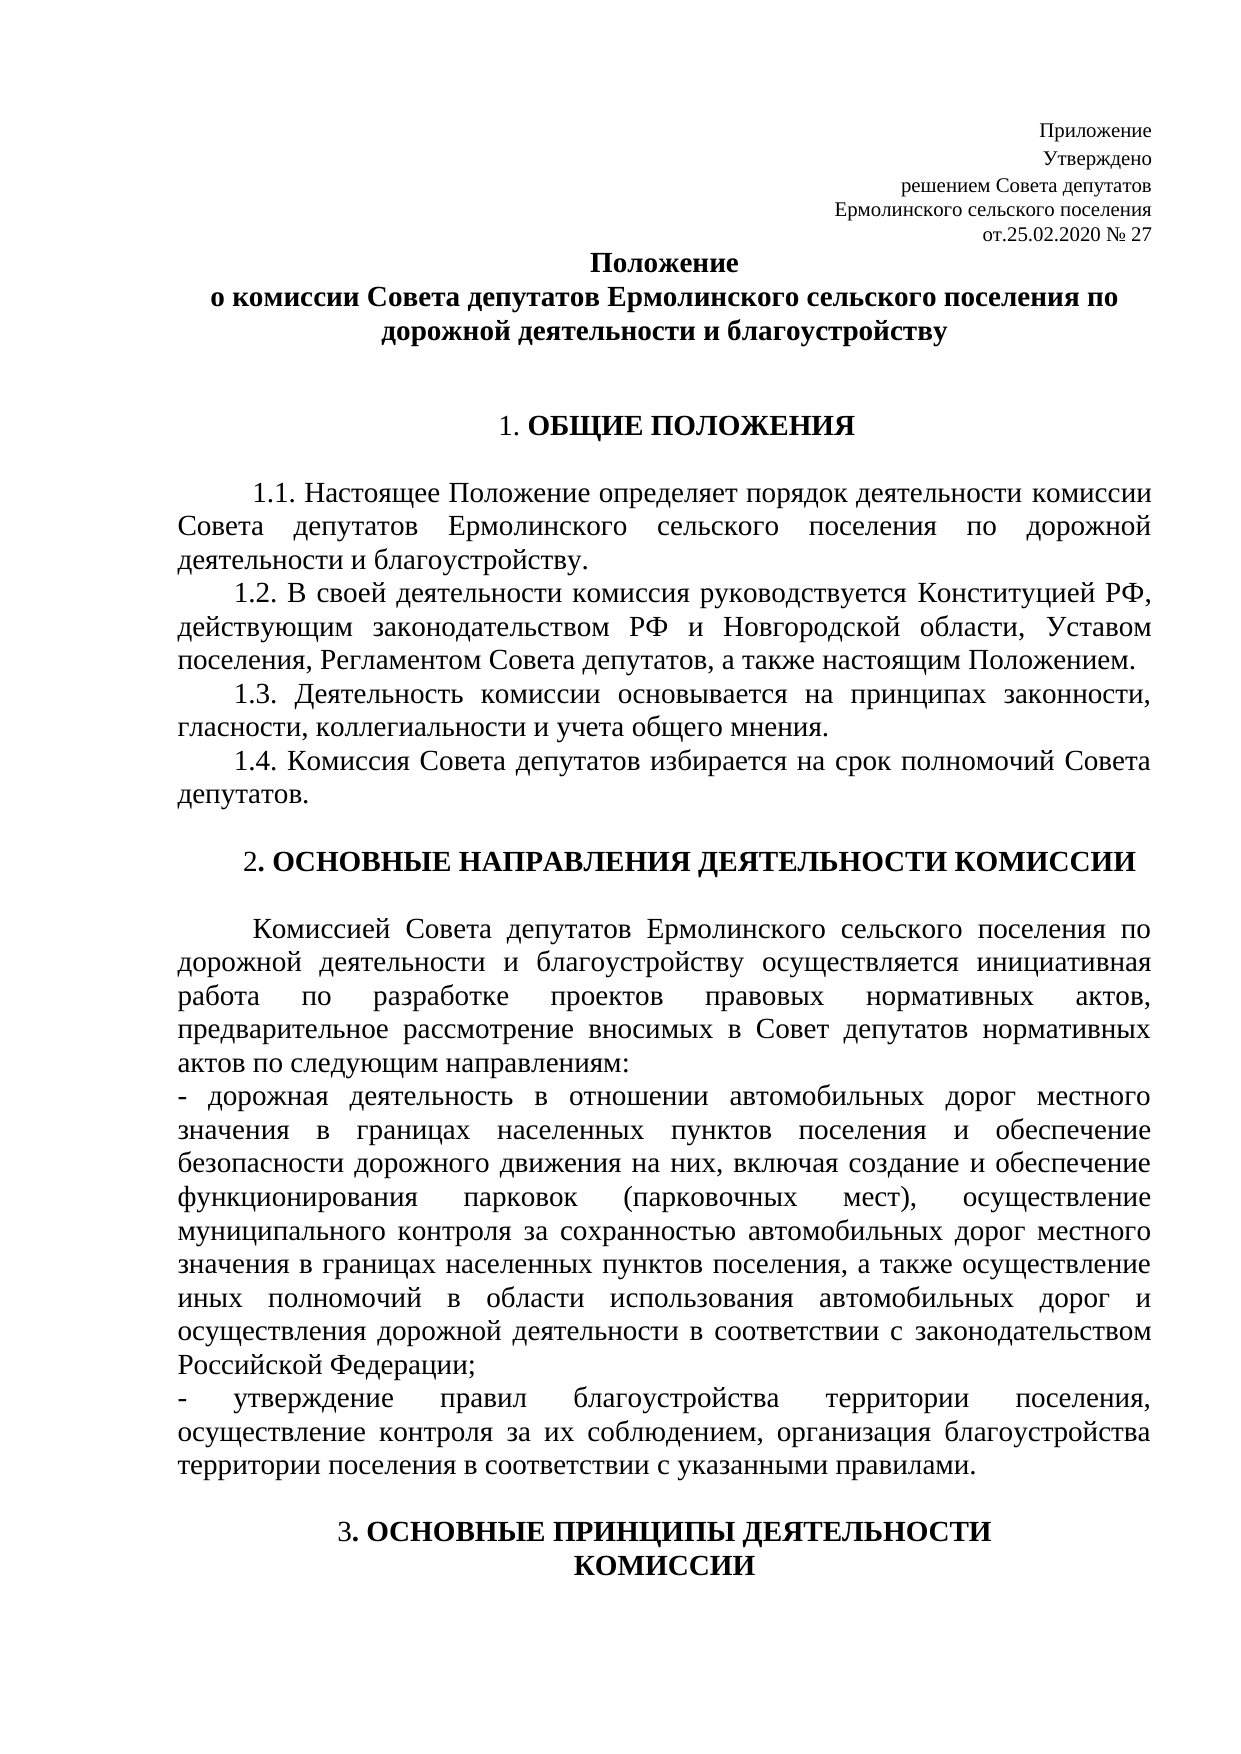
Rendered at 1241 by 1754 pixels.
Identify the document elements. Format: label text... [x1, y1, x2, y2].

text КОМИССИИ [177, 1548, 1152, 1582]
text решением Совета депутатов [177, 173, 1152, 197]
text 2. ОСНОВНЫЕ НАПРАВЛЕНИЯ ДЕЯТЕЛЬНОСТИ КОМИССИИ [177, 844, 1152, 877]
text Положение [177, 246, 1152, 279]
text - утверждение правил благоустройства территории поселения, осуществление контроля за их соблюдением, организация благоустройства территории поселения в соответствии с указанными правилами. [177, 1380, 1152, 1481]
text 1.3. Деятельность комиссии основывается на принципах законности, гласности, коллегиальности и учета общего мнения. [177, 676, 1152, 743]
text о комиссии Совета депутатов Ермолинского сельского поселения по дорожной деятельности и благоустройству [177, 279, 1152, 346]
text от.25.02.2020 № 27 [177, 221, 1152, 246]
text Ермолинского сельского поселения [177, 197, 1152, 221]
text Приложение [177, 118, 1152, 142]
text 3. ОСНОВНЫЕ ПРИНЦИПЫ ДЕЯТЕЛЬНОСТИ [177, 1514, 1152, 1548]
text 1.2. В своей деятельности комиссия руководствуется Конституцией РФ, действующим законодательством РФ и Новгородской области, Уставом поселения, Регламентом Совета депутатов, а также настоящим Положением. [177, 575, 1152, 676]
text Комиссией Совета депутатов Ермолинского сельского поселения по дорожной деятельности и благоустройству осуществляется инициативная работа по разработке проектов правовых нормативных актов, предварительное рассмотрение вносимых в Совет депутатов нормативных актов по следующим направлениям: [177, 911, 1152, 1078]
text Утверждено [177, 146, 1152, 170]
text 1. ОБЩИЕ ПОЛОЖЕНИЯ [177, 408, 1152, 441]
text 1.1. Настоящее Положение определяет порядок деятельности комиссии Совета депутатов Ермолинского сельского поселения по дорожной деятельности и благоустройству. [177, 475, 1152, 575]
text - дорожная деятельность в отношении автомобильных дорог местного значения в границах населенных пунктов поселения и обеспечение безопасности дорожного движения на них, включая создание и обеспечение функционирования парковок (парковочных мест), осуществление муниципального контроля за сохранностью автомобильных дорог местного значения в границах населенных пунктов поселения, а также осуществление иных полномочий в области использования автомобильных дорог и осуществления дорожной деятельности в соответствии с законодательством Российской Федерации; [177, 1078, 1152, 1380]
text 1.4. Комиссия Совета депутатов избирается на срок полномочий Совета депутатов. [177, 743, 1152, 810]
